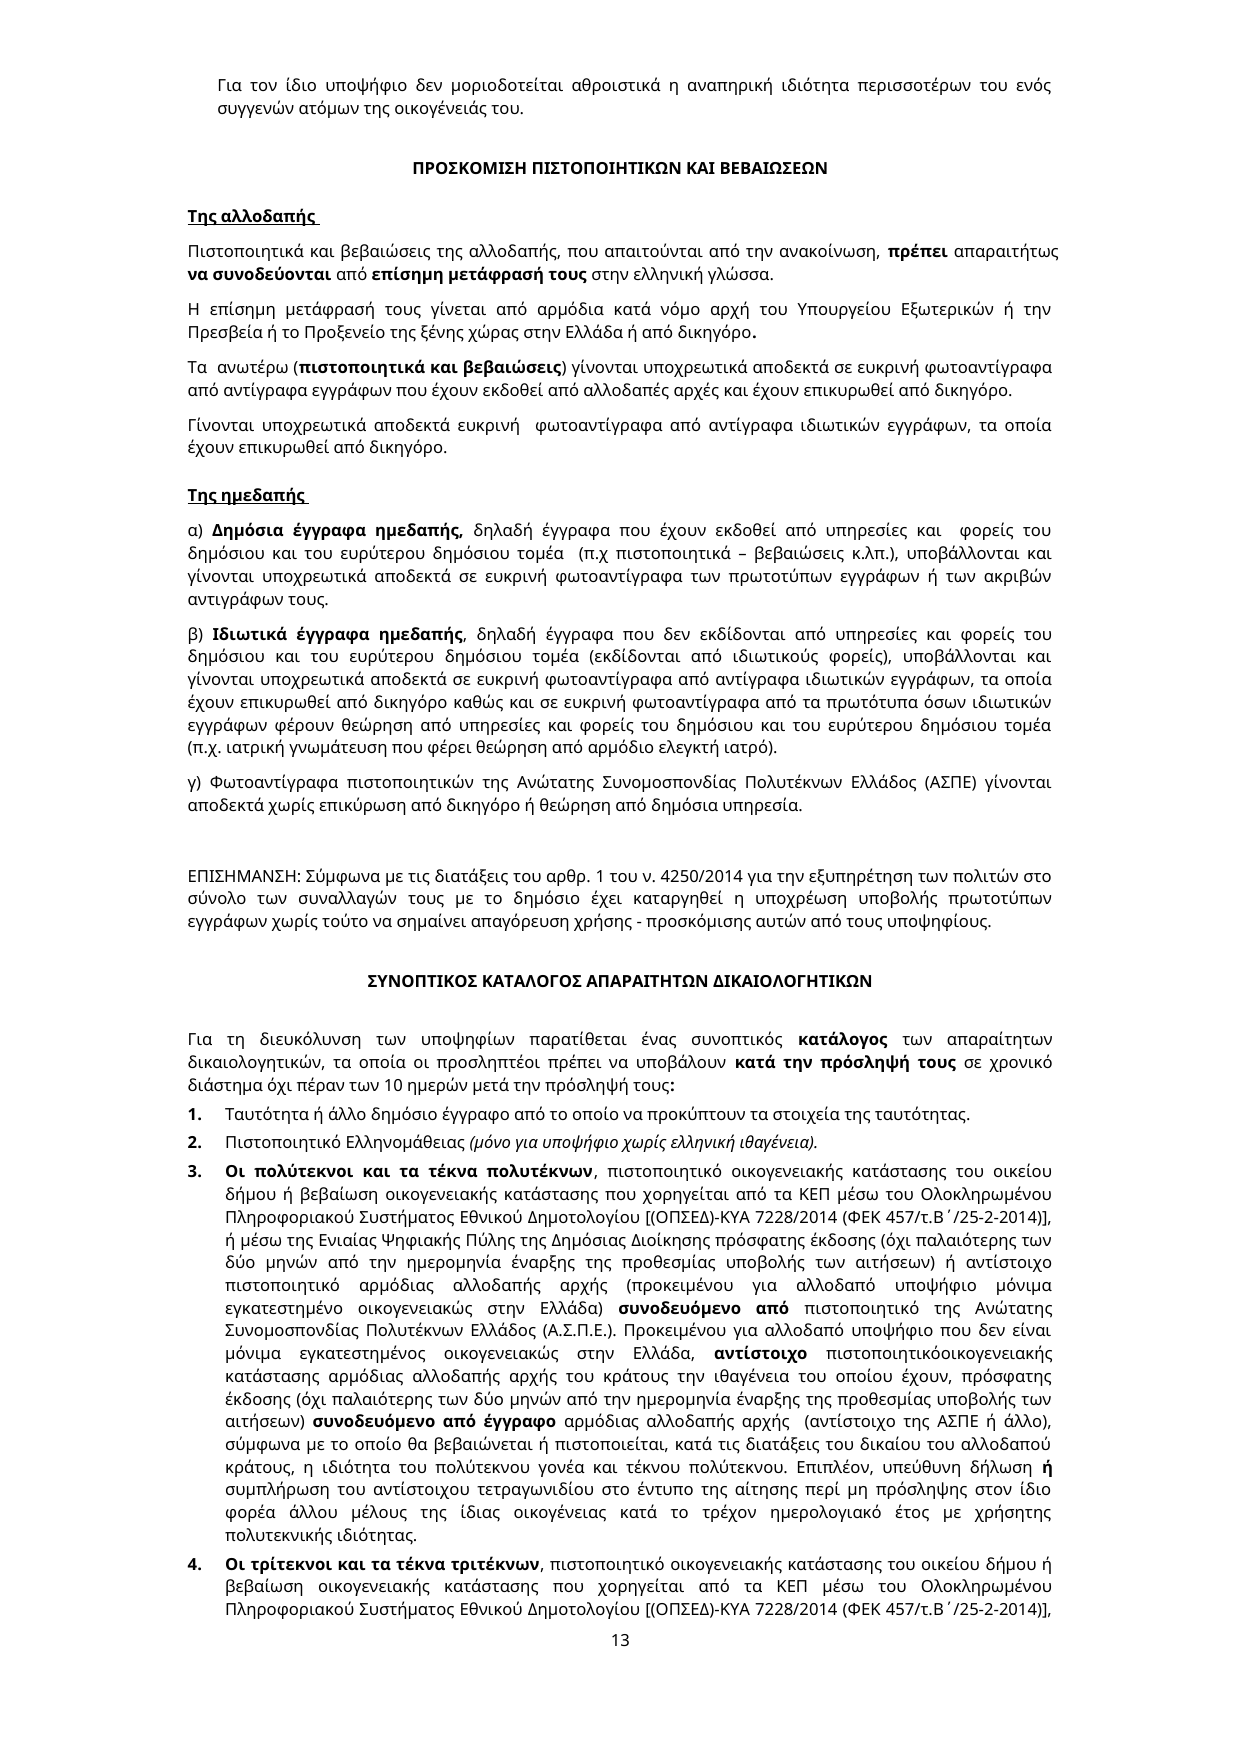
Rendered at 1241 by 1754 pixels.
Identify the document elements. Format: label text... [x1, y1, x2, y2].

text β) Ιδιωτικά έγγραφα ημεδαπής, δηλαδή έγγραφα που δεν εκδίδονται από υπηρεσίες και φορείς του δημόσιου και του ευρύτερου δημόσιου τομέα (εκδίδονται από ιδιωτικούς φορείς), υποβάλλονται και γίνονται υποχρεωτικά αποδεκτά σε ευκρινή φωτοαντίγραφα από αντίγραφα ιδιωτικών εγγράφων, τα οποία έχουν επικυρωθεί από δικηγόρο καθώς και σε ευκρινή φωτοαντίγραφα από τα πρωτότυπα όσων ιδιωτικών εγγράφων φέρουν θεώρηση από υπηρεσίες και φορείς του δημόσιου και του ευρύτερου δημόσιου τομέα (π.χ. ιατρική γνωμάτευση που φέρει θεώρηση από αρμόδιο ελεγκτή ιατρό). [187, 622, 1053, 759]
text ΕΠΙΣΗΜΑΝΣΗ: Σύμφωνα με τις διατάξεις του αρθρ. 1 του ν. 4250/2014 για την εξυπηρέτηση των πολιτών στο σύνολο των συναλλαγών τους με το δημόσιο έχει καταργηθεί η υποχρέωση υποβολής πρωτοτύπων εγγράφων χωρίς τούτο να σημαίνει απαγόρευση χρήσης - προσκόμισης αυτών από τους υποψηφίους. [187, 864, 1053, 932]
text Πιστοποιητικά και βεβαιώσεις της αλλοδαπής, που απαιτούνται από την ανακοίνωση, πρέπει απαραιτήτως να συνοδεύονται από επίσημη μετάφρασή τους στην ελληνική γλώσσα. [187, 240, 1059, 285]
text ΠΡΟΣΚΟΜΙΣΗ ΠΙΣΤΟΠΟΙΗΤΙΚΩΝ ΚΑΙ ΒΕΒΑΙΩΣΕΩΝ [187, 157, 1053, 179]
text Η επίσημη μετάφρασή τους γίνεται από αρμόδια κατά νόμο αρχή του Υπουργείου Εξωτερικών ή την Πρεσβεία ή το Προξενείο της ξένης χώρας στην Ελλάδα ή από δικηγόρο. [187, 298, 1053, 343]
text Της ημεδαπής [187, 484, 1059, 507]
text Για τον ίδιο υποψήφιο δεν μοριοδοτείται αθροιστικά η αναπηρική ιδιότητα περισσοτέρων του ενός συγγενών ατόμων της οικογένειάς του. [217, 74, 1053, 119]
list Οι πολύτεκνοι και τα τέκνα πολυτέκνων, πιστοποιητικό οικογενειακής κατάστασης του οικείου δήμου ή βεβαίωση οικογενειακής κατάστασης που χορηγείται από τα ΚΕΠ μέσω του Ολοκληρωμένου Πληροφοριακού Συστήματος Εθνικού Δημοτολογίου [(ΟΠΣΕΔ)-ΚΥΑ 7228/2014 (ΦΕΚ 457/τ.Β΄/25-2-2014)], ή μέσω της Ενιαίας Ψηφιακής Πύλης της Δημόσιας Διοίκησης πρόσφατης έκδοσης (όχι παλαιότερης των δύο μηνών από την ημερομηνία έναρξης της προθεσμίας υποβολής των αιτήσεων) ή αντίστοιχο πιστοποιητικό αρμόδιας αλλοδαπής αρχής (προκειμένου για αλλοδαπό υποψήφιο μόνιμα εγκατεστημένο οικογενειακώς στην Ελλάδα) συνοδευόμενο από πιστοποιητικό της Ανώτατης Συνομοσπονδίας Πολυτέκνων Ελλάδος (Α.Σ.Π.Ε.). Προκειμένου για αλλοδαπό υποψήφιο που δεν είναι μόνιμα εγκατεστημένος οικογενειακώς στην Ελλάδα, αντίστοιχο πιστοποιητικόοικογενειακής κατάστασης αρμόδιας αλλοδαπής αρχής του κράτους την ιθαγένεια του οποίου έχουν, πρόσφατης έκδοσης (όχι παλαιότερης των δύο μηνών από την ημερομηνία έναρξης της προθεσμίας υποβολής των αιτήσεων) συνοδευόμενο από έγγραφο αρμόδιας αλλοδαπής αρχής (αντίστοιχο της ΑΣΠΕ ή άλλο), σύμφωνα με το οποίο θα βεβαιώνεται ή πιστοποιείται, κατά τις διατάξεις του δικαίου του αλλοδαπού κράτους, η ιδιότητα του πολύτεκνου γονέα και τέκνου πολύτεκνου. Επιπλέον, υπεύθυνη δήλωση ή συμπλήρωση του αντίστοιχου τετραγωνιδίου στο έντυπο της αίτησης περί μη πρόσληψης στον ίδιο φορέα άλλου μέλους της ίδιας οικογένειας κατά το τρέχον ημερολογιακό έτος με χρήσητης πολυτεκνικής ιδιότητας. [187, 1160, 1053, 1546]
text Για τη διευκόλυνση των υποψηφίων παρατίθεται ένας συνοπτικός κατάλογος των απαραίτητων δικαιολογητικών, τα οποία οι προσληπτέοι πρέπει να υποβάλουν κατά την πρόσληψή τους σε χρονικό διάστημα όχι πέραν των 10 ημερών μετά την πρόσληψή τους: [187, 1028, 1053, 1096]
text Γίνονται υποχρεωτικά αποδεκτά ευκρινή φωτοαντίγραφα από αντίγραφα ιδιωτικών εγγράφων, τα οποία έχουν επικυρωθεί από δικηγόρο. [187, 413, 1053, 459]
text γ) Φωτοαντίγραφα πιστοποιητικών της Ανώτατης Συνομοσπονδίας Πολυτέκνων Ελλάδος (ΑΣΠΕ) γίνονται αποδεκτά χωρίς επικύρωση από δικηγόρο ή θεώρηση από δημόσια υπηρεσία. [187, 771, 1053, 817]
text α) Δημόσια έγγραφα ημεδαπής, δηλαδή έγγραφα που έχουν εκδοθεί από υπηρεσίες και φορείς του δημόσιου και του ευρύτερου δημόσιου τομέα (π.χ πιστοποιητικά – βεβαιώσεις κ.λπ.), υποβάλλονται και γίνονται υποχρεωτικά αποδεκτά σε ευκρινή φωτοαντίγραφα των πρωτοτύπων εγγράφων ή των ακριβών αντιγράφων τους. [187, 519, 1053, 610]
text Τα ανωτέρω (πιστοποιητικά και βεβαιώσεις) γίνονται υποχρεωτικά αποδεκτά σε ευκρινή φωτοαντίγραφα από αντίγραφα εγγράφων που έχουν εκδοθεί από αλλοδαπές αρχές και έχουν επικυρωθεί από δικηγόρο. [187, 356, 1053, 401]
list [187, 1552, 1053, 1621]
list Πιστοποιητικό Ελληνομάθειας (μόνο για υποψήφιο χωρίς ελληνική ιθαγένεια). [187, 1131, 1053, 1154]
list Ταυτότητα ή άλλο δημόσιο έγγραφο από το οποίο να προκύπτουν τα στοιχεία της ταυτότητας. [187, 1102, 1053, 1125]
text Της αλλοδαπής [187, 204, 1059, 227]
text ΣΥΝΟΠΤΙΚΟΣ ΚΑΤΑΛΟΓΟΣ ΑΠΑΡΑΙΤΗΤΩΝ ΔΙΚΑΙΟΛΟΓΗΤΙΚΩΝ [187, 970, 1053, 993]
